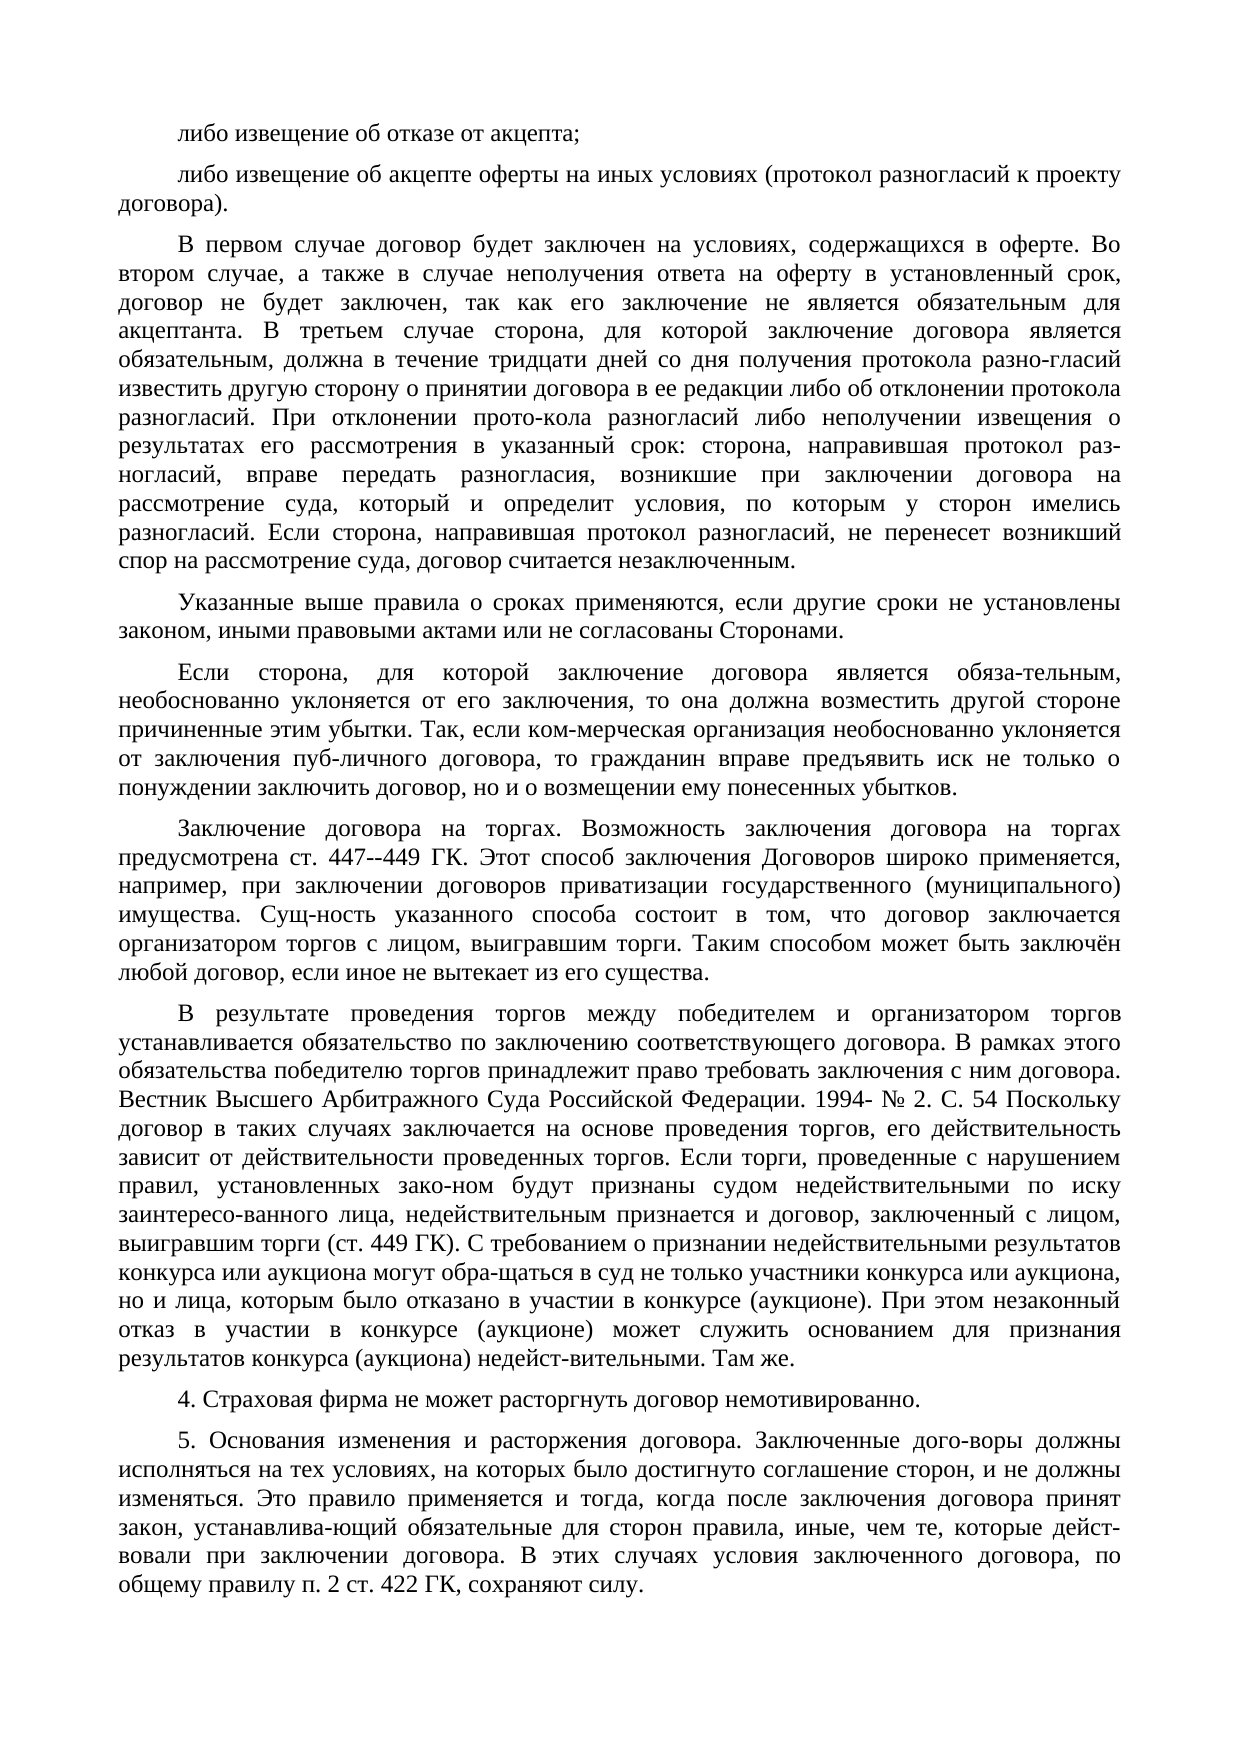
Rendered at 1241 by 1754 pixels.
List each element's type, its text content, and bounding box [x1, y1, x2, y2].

text 5. Основания изменения и расторжения договора. Заключенные дого-воры должны исполняться на тех условиях, на которых было достигнуто соглашение сторон, и не должны изменяться. Это правило применяется и тогда, когда после заключения договора принят закон, устанавлива-ющий обязательные для сторон правила, иные, чем те, которые дейст-вовали при заключении договора. В этих случаях условия заключенного договора, по общему правилу п. 2 ст. 422 ГК, сохраняют силу. [118, 1426, 1122, 1598]
text 4. Страховая фирма не может расторгнуть договор немотивированно. [118, 1384, 1122, 1413]
text Указанные выше правила о сроках применяются, если другие сроки не установлены законом, иными правовыми актами или не согласованы Сторонами. [118, 587, 1122, 644]
text либо извещение об отказе от акцепта; [118, 118, 1122, 147]
text Если сторона, для которой заключение договора является обяза-тельным, необоснованно уклоняется от его заключения, то она должна возместить другой стороне причиненные этим убытки. Так, если ком-мерческая организация необоснованно уклоняется от заключения пуб-личного договора, то гражданин вправе предъявить иск не только о понуждении заключить договор, но и о возмещении ему понесенных убытков. [118, 657, 1122, 801]
text В первом случае договор будет заключен на условиях, содержащихся в оферте. Во втором случае, а также в случае неполучения ответа на оферту в установленный срок, договор не будет заключен, так как его заключение не является обязательным для акцептанта. В третьем случае сторона, для которой заключение договора является обязательным, должна в течение тридцати дней со дня получения протокола разно-гласий известить другую сторону о принятии договора в ее редакции либо об отклонении протокола разногласий. При отклонении прото-кола разногласий либо неполучении извещения о результатах его рассмотрения в указанный срок: сторона, направившая протокол раз-ногласий, вправе передать разногласия, возникшие при заключении договора на рассмотрение суда, который и определит условия, по которым у сторон имелись разногласий. Если сторона, направившая протокол разногласий, не перенесет возникший спор на рассмотрение суда, договор считается незаключенным. [118, 229, 1122, 574]
text Заключение договора на торгах. Возможность заключения договора на торгах предусмотрена ст. 447--449 ГК. Этот способ заключения Договоров широко применяется, например, при заключении договоров приватизации государственного (муниципального) имущества. Сущ-ность указанного способа состоит в том, что договор заключается организатором торгов с лицом, выигравшим торги. Таким способом может быть заключён любой договор, если иное не вытекает из его существа. [118, 813, 1122, 986]
text В результате проведения торгов между победителем и организатором торгов устанавливается обязательство по заключению соответствующего договора. В рамках этого обязательства победителю торгов принадлежит право требовать заключения с ним договора. Вестник Высшего Арбитражного Суда Российской Федерации. 1994- № 2. С. 54 Поскольку договор в таких случаях заключается на основе проведения торгов, его действительность зависит от действительности проведенных торгов. Если торги, проведенные с нарушением правил, установленных зако-ном будут признаны судом недействительными по иску заинтересо-ванного лица, недействительным признается и договор, заключенный с лицом, выигравшим торги (ст. 449 ГК). С требованием о признании недействительными результатов конкурса или аукциона могут обра-щаться в суд не только участники конкурса или аукциона, но и лица, которым было отказано в участии в конкурсе (аукционе). При этом незаконный отказ в участии в конкурсе (аукционе) может служить основанием для признания результатов конкурса (аукциона) недейст-вительными. Там же. [118, 998, 1122, 1372]
text либо извещение об акцепте оферты на иных условиях (протокол разногласий к проекту договора). [118, 159, 1122, 217]
